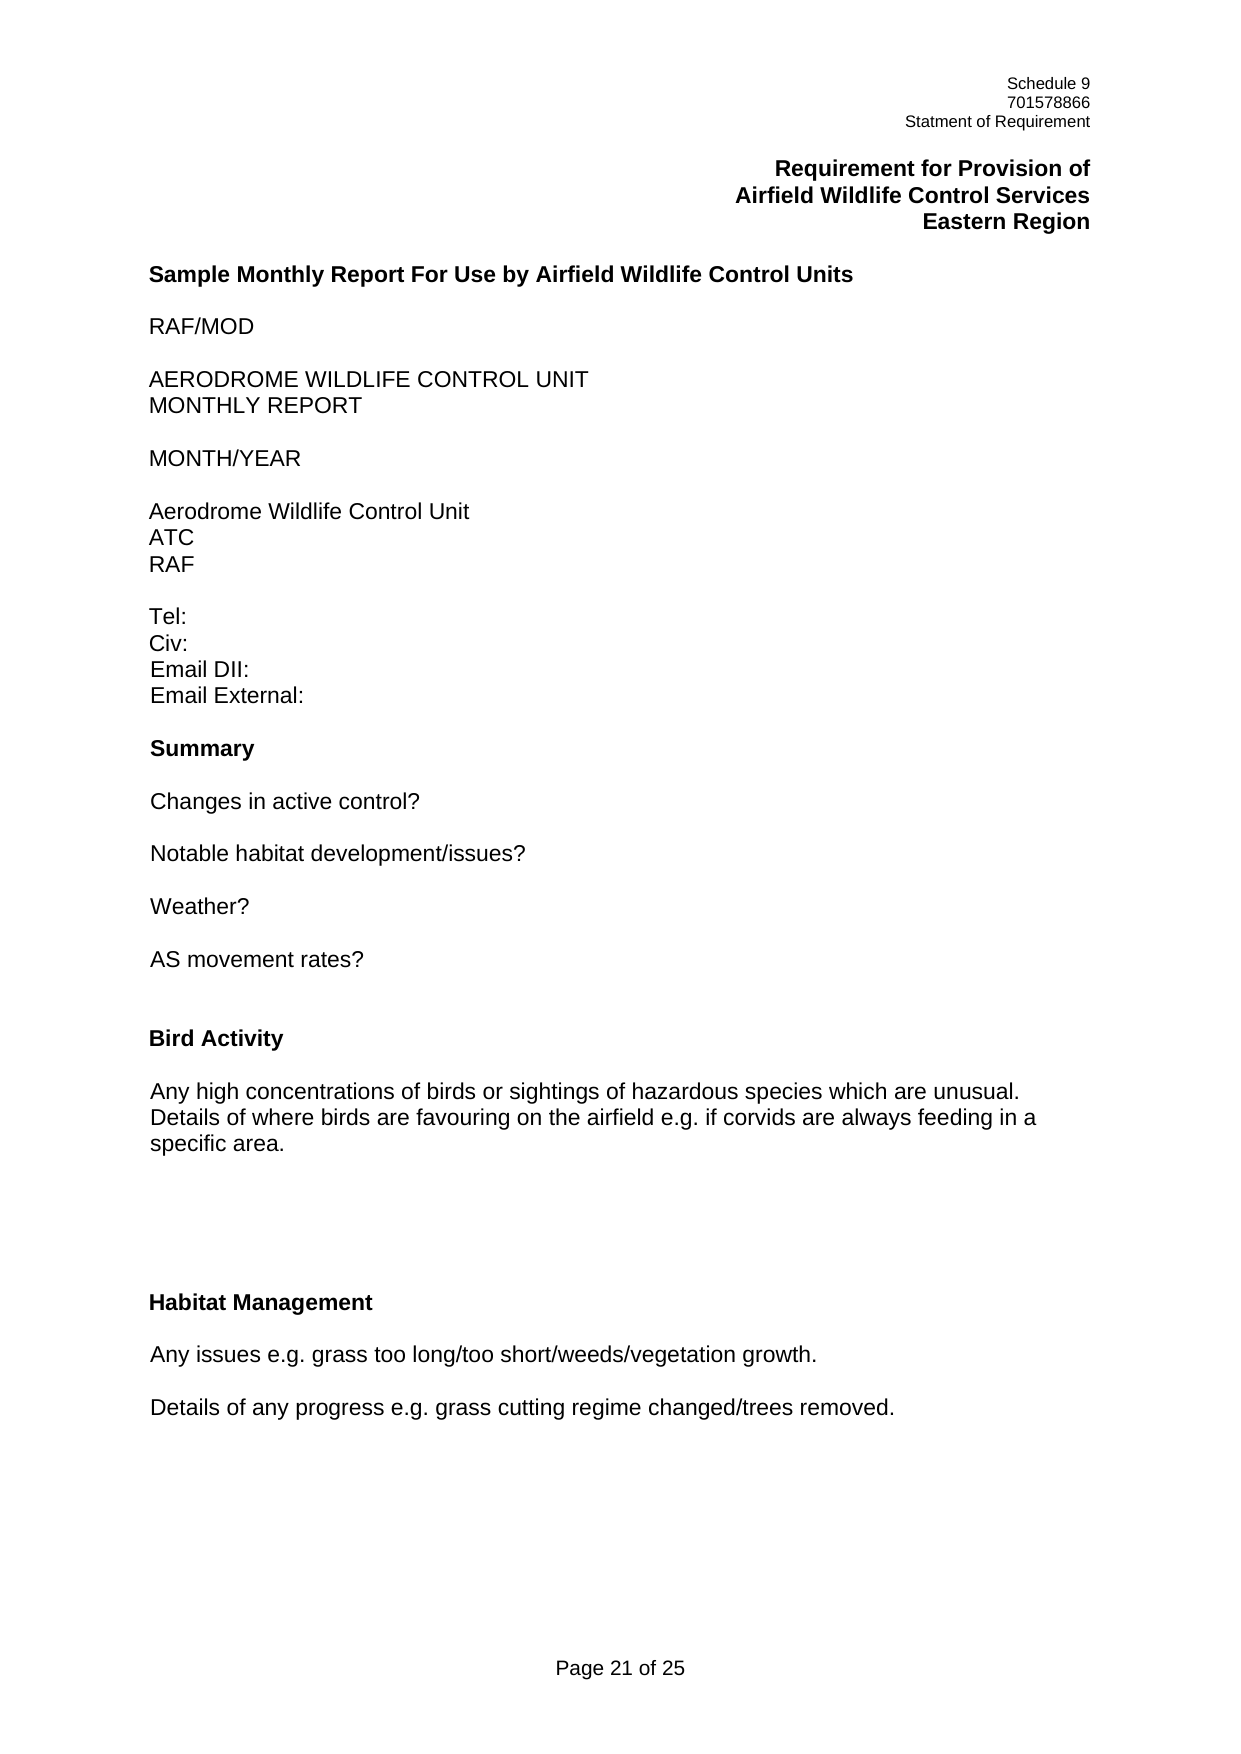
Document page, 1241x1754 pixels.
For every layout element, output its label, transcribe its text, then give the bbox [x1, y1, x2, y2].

text Aerodrome Wildlife Control Unit [148, 498, 1084, 524]
text Requirement for Provision of [150, 155, 1090, 182]
text Tel: [148, 603, 1084, 629]
text Notable habitat development/issues? [150, 840, 1084, 867]
text Summary [150, 735, 1084, 761]
text Email External: [150, 682, 1084, 709]
text AERODROME WILDLIFE CONTROL UNIT [148, 366, 1084, 392]
text RAF [148, 551, 1084, 577]
text Any high concentrations of birds or sightings of hazardous species which are unusual. Details of where birds are favouring on the airfield e.g. if corvids are always feeding in a specific area. [150, 1078, 1084, 1157]
text Airfield Wildlife Control Services [150, 182, 1090, 208]
text Any issues e.g. grass too long/too short/weeds/vegetation growth. [150, 1341, 1084, 1367]
text AS movement rates? [150, 946, 1084, 972]
text Bird Activity [148, 1025, 1084, 1051]
text Weather? [150, 893, 1084, 919]
text Details of any progress e.g. grass cutting regime changed/trees removed. [150, 1394, 1084, 1420]
text Habitat Management [148, 1288, 1084, 1315]
text Changes in active control? [150, 788, 1084, 814]
text RAF/MOD [148, 313, 1084, 340]
text Eastern Region [150, 208, 1090, 234]
text ATC [148, 524, 1084, 551]
text MONTH/YEAR [148, 445, 1084, 471]
text MONTHLY REPORT [148, 392, 1084, 419]
text Sample Monthly Report For Use by Airfield Wildlife Control Units [148, 261, 1084, 287]
text Civ: [148, 629, 1084, 656]
text Email DII: [150, 656, 1084, 682]
